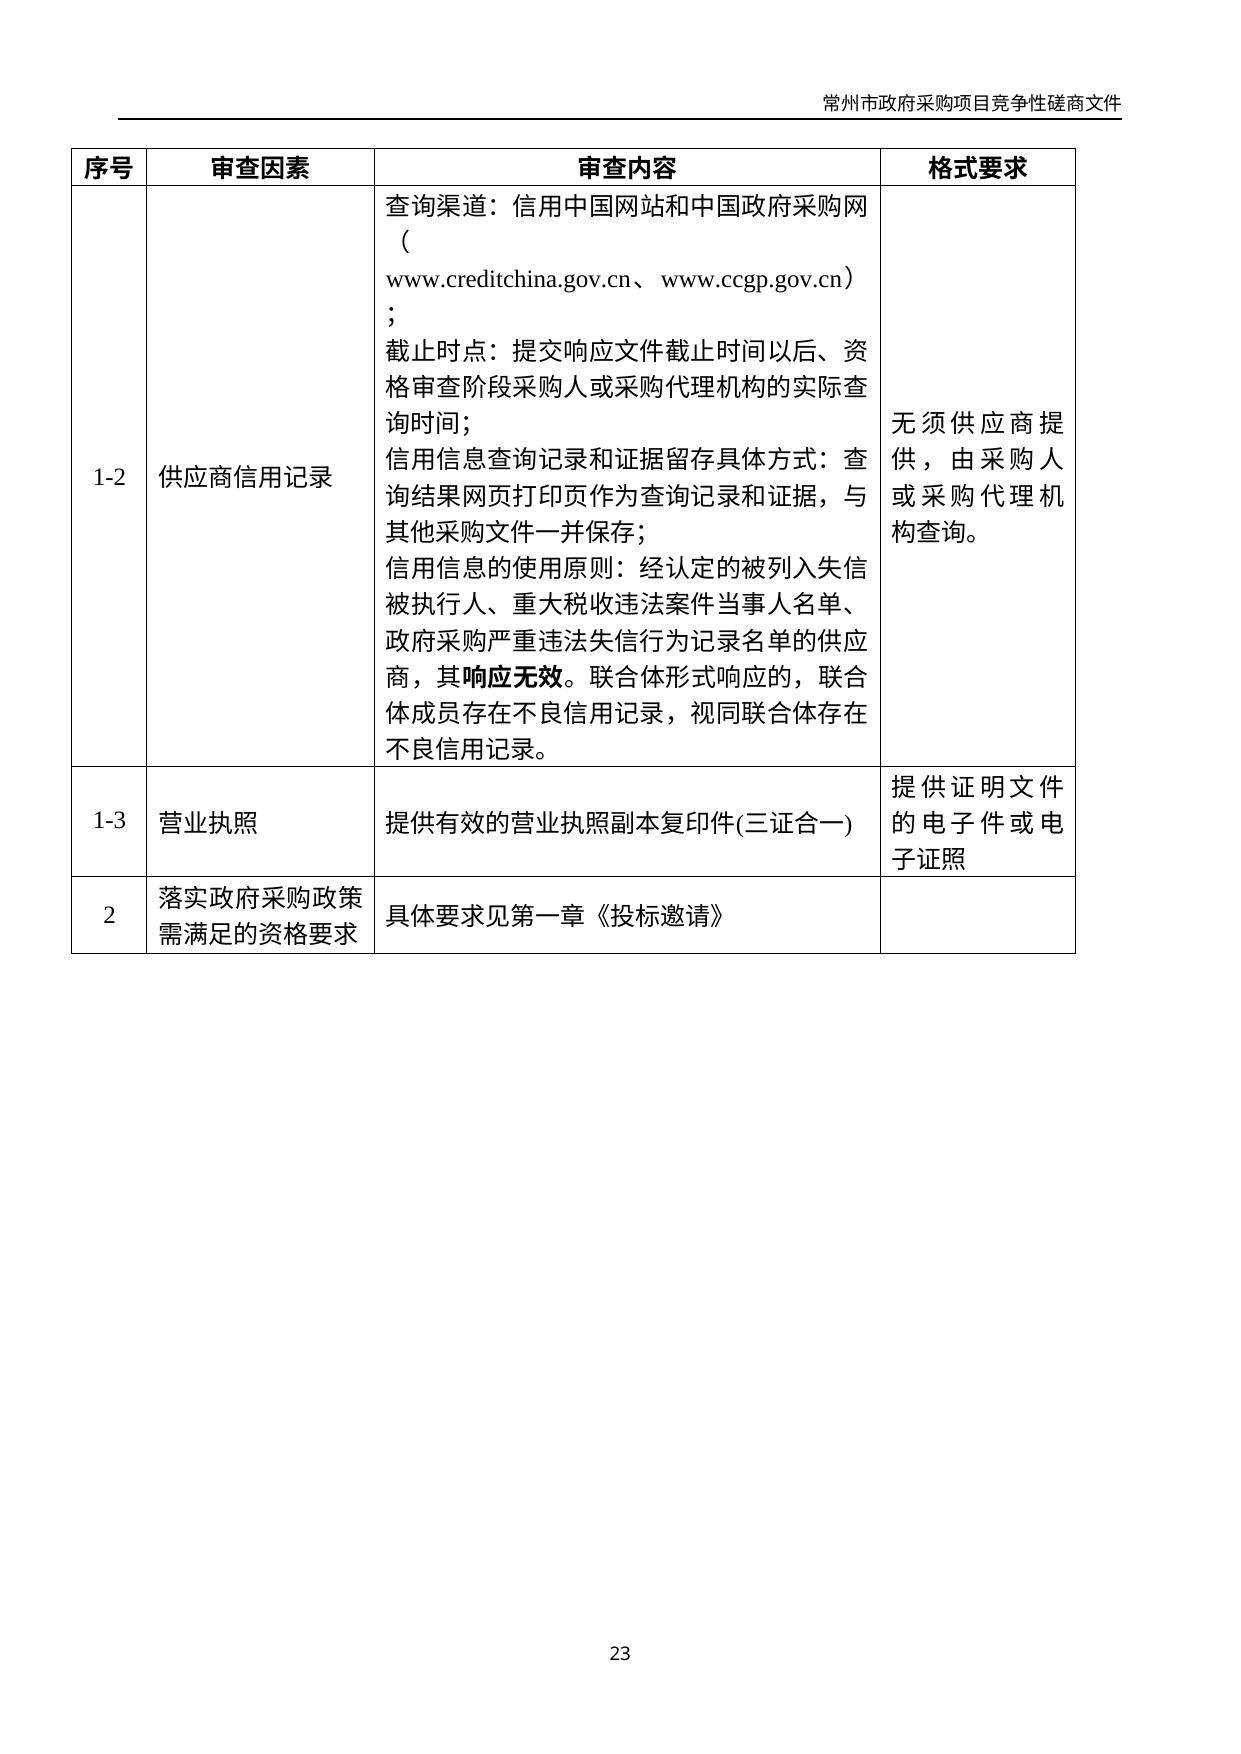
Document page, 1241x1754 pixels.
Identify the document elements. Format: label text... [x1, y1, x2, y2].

table_header 序号 [72, 149, 146, 185]
table_header 格式要求 [881, 149, 1075, 185]
table_cell 2 [72, 877, 146, 952]
table_cell 无须供应商提供，由采购人或采购代理机构查询。 [881, 186, 1075, 766]
table_cell [881, 877, 1075, 952]
table_cell 查询渠道：信用中国网站和中国政府采购网（www.creditchina.gov.cn、www.ccgp.gov.cn）； 截止时点：提交响应文件截止时间以后、资格审查阶段采购人或采购代理机构的实际查询时间； 信用信息查询记录和证据留存具体方式：查询结果网页打印页作为查询记录和证据，与其他采购文件一并保存； 信用信息的使用原则：经认定的被列入失信被执行人、重大税收违法案件当事人名单、政府采购严重违法失信行为记录名单的供应商，其响应无效。联合体形式响应的，联合体成员存在不良信用记录，视同联合体存在不良信用记录。 [375, 186, 880, 766]
table_cell 落实政府采购政策需满足的资格要求 [147, 877, 374, 952]
table_cell 提供有效的营业执照副本复印件(三证合一) [375, 767, 880, 876]
table_cell 供应商信用记录 [147, 186, 374, 766]
table_header 审查内容 [375, 149, 880, 185]
table_cell 提供证明文件的电子件或电子证照 [881, 767, 1075, 876]
table_cell 具体要求见第一章《投标邀请》 [375, 877, 880, 952]
table_cell 营业执照 [147, 767, 374, 876]
table_cell 1-3 [72, 767, 146, 876]
table_header 审查因素 [147, 149, 374, 185]
table_cell 1-2 [72, 186, 146, 766]
